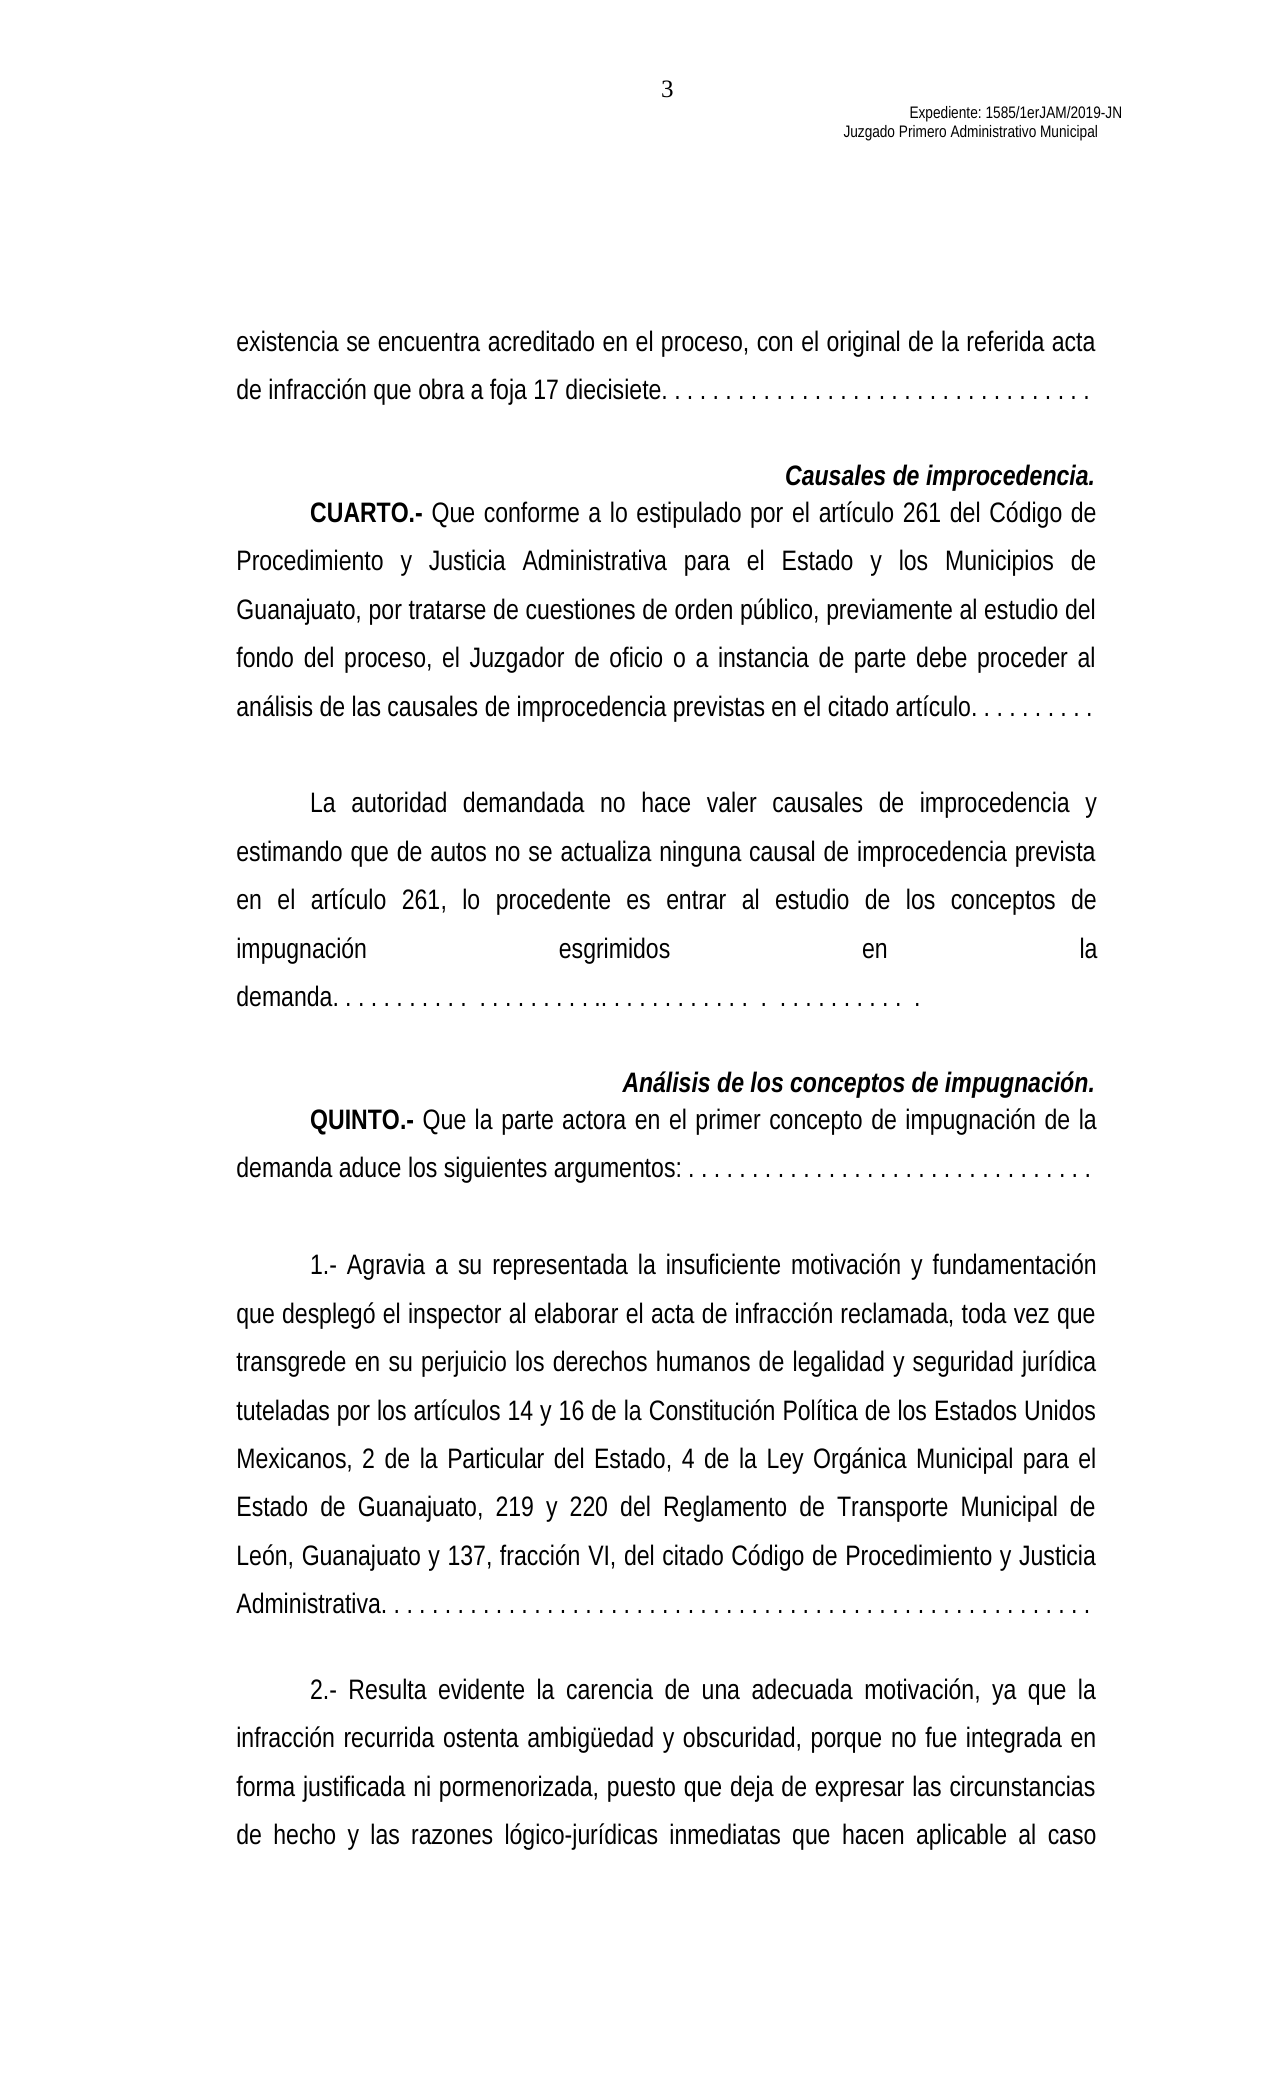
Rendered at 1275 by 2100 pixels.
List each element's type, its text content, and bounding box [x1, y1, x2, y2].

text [236, 325, 1098, 406]
text QUINTO.- Que la parte actora en el primer concepto de impugnación de la demanda aduce los siguientes argumentos: . . . . . . . . . . . . . . . . . . . . . . . . . . . . . . . . [236, 1103, 1098, 1184]
text La autoridad demandada no hace valer causales de improcedencia y estimando que de autos no se actualiza ninguna causal de improcedencia prevista en el artículo 261, lo procedente es entrar al estudio de los conceptos de impugnación esgrimidos en la demanda. . . . . . . . . . . . . . . . . . . . .. . . . . . . . . . . . . . . . . . . . . . . . [236, 787, 1098, 1013]
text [236, 1673, 1098, 1850]
text Causales de improcedencia. [236, 459, 1098, 491]
text Análisis de los conceptos de impugnación. [236, 1066, 1098, 1098]
text CUARTO.- Que conforme a lo estipulado por el artículo 261 del Código de Procedimiento y Justicia Administrativa para el Estado y los Municipios de Guanajuato, por tratarse de cuestiones de orden público, previamente al estudio del fondo del proceso, el Juzgador de oficio o a instancia de parte debe proceder al análisis de las causales de improcedencia previstas en el citado artículo. . . . . . . . . . [236, 496, 1098, 722]
text 1.- Agravia a su representada la insuficiente motivación y fundamentación que desplegó el inspector al elaborar el acta de infracción reclamada, toda vez que transgrede en su perjuicio los derechos humanos de legalidad y seguridad jurídica tuteladas por los artículos 14 y 16 de la Constitución Política de los Estados Unidos Mexicanos, 2 de la Particular del Estado, 4 de la Ley Orgánica Municipal para el Estado de Guanajuato, 219 y 220 del Reglamento de Transporte Municipal de León, Guanajuato y 137, fracción VI, del citado Código de Procedimiento y Justicia Administrativa. . . . . . . . . . . . . . . . . . . . . . . . . . . . . . . . . . . . . . . . . . . . . . . . . . . . . . . . [236, 1248, 1098, 1619]
